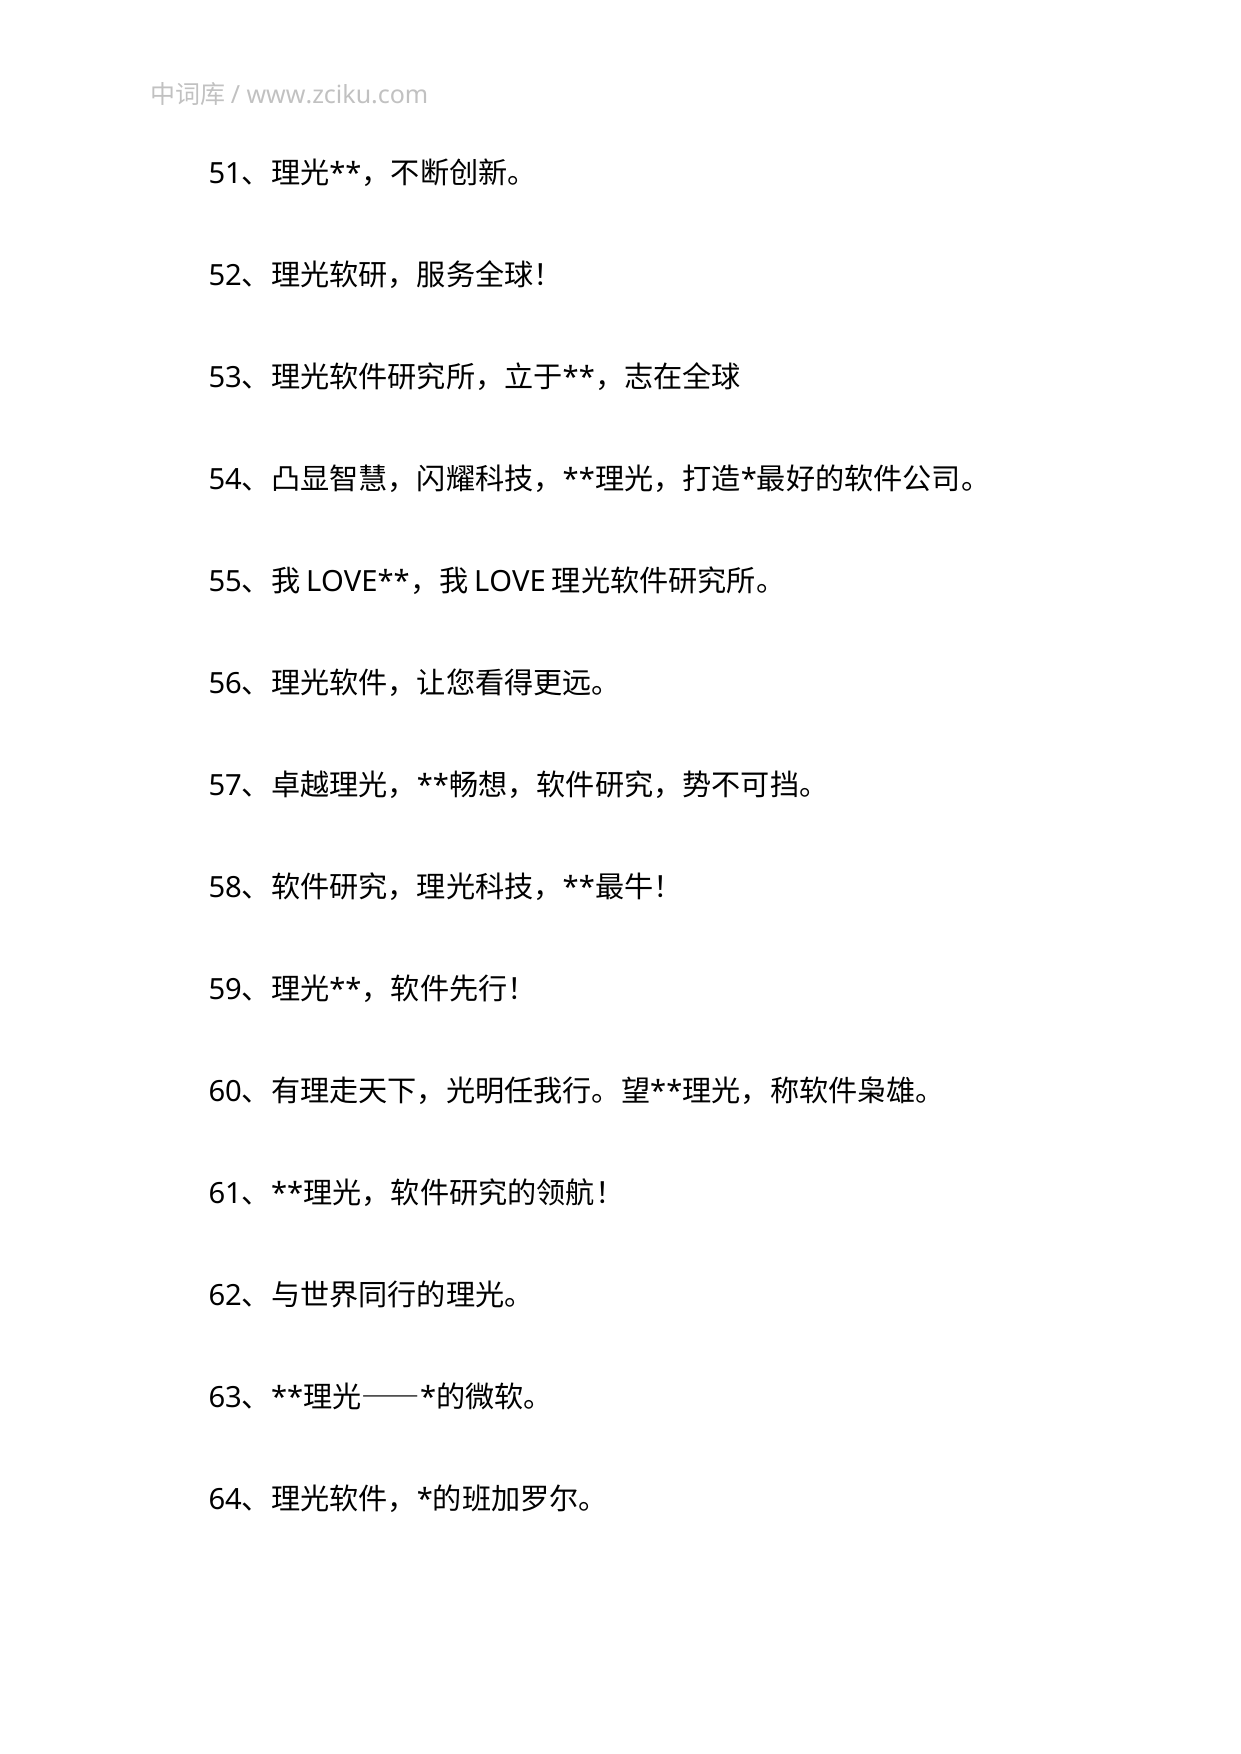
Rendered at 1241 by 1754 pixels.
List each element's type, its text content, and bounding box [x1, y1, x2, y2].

text 60、有理走天下，光明任我行。望**理光，称软件枭雄。 [150, 1068, 1090, 1110]
text 62、与世界同行的理光。 [150, 1272, 1090, 1314]
text 54、凸显智慧，闪耀科技，**理光，打造*最好的软件公司。 [150, 456, 1090, 498]
text 63、**理光——*的微软。 [150, 1374, 1090, 1416]
text 61、**理光，软件研究的领航！ [150, 1170, 1090, 1212]
text 56、理光软件，让您看得更远。 [150, 660, 1090, 702]
text 52、理光软研，服务全球！ [150, 252, 1090, 294]
text 57、卓越理光，**畅想，软件研究，势不可挡。 [150, 762, 1090, 804]
text 55、我LOVE**，我LOVE理光软件研究所。 [150, 558, 1090, 600]
text 59、理光**，软件先行！ [150, 966, 1090, 1008]
text 51、理光**，不断创新。 [150, 150, 1090, 192]
text 53、理光软件研究所，立于**，志在全球 [150, 354, 1090, 396]
text 64、理光软件，*的班加罗尔。 [150, 1476, 1090, 1518]
text 58、软件研究，理光科技，**最牛！ [150, 864, 1090, 906]
